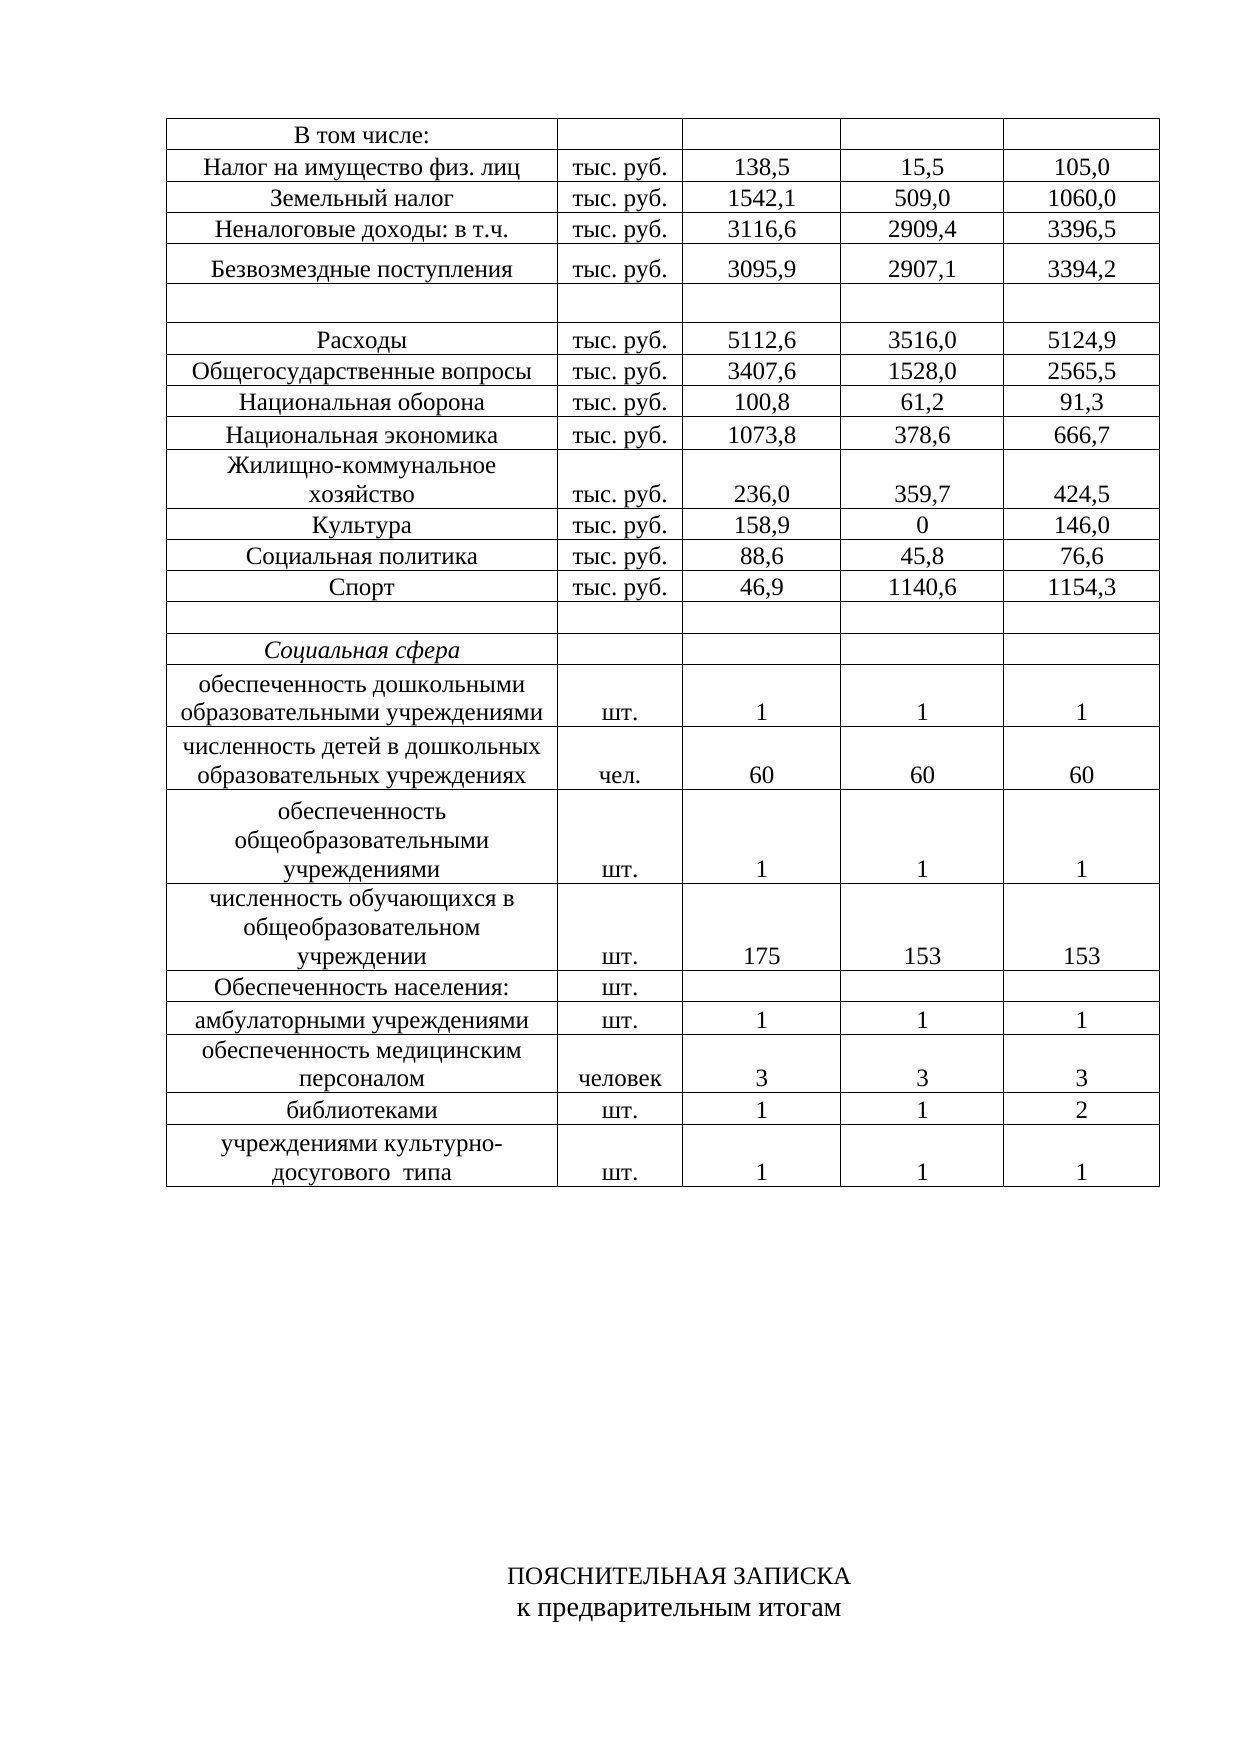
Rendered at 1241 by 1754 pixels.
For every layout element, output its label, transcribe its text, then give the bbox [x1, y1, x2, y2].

table_cell 88,6 [683, 540, 840, 570]
table_cell Общегосударственные вопросы [167, 355, 557, 385]
table_cell тыс. руб. [558, 509, 682, 539]
table_cell [841, 602, 1003, 632]
table_cell [841, 119, 1003, 149]
table_cell тыс. руб. [558, 182, 682, 212]
table_cell тыс. руб. [558, 150, 682, 181]
table_cell Расходы [167, 323, 557, 353]
table_cell 3095,9 [683, 244, 840, 283]
table_cell 60 [683, 727, 840, 789]
table_cell тыс. руб. [558, 213, 682, 243]
table_cell 3407,6 [683, 355, 840, 385]
table_cell 158,9 [683, 509, 840, 539]
table_cell [841, 971, 1003, 1001]
table_cell [1004, 634, 1159, 664]
table_cell [683, 284, 840, 322]
table_cell 105,0 [1004, 150, 1159, 181]
table_cell 1 [1004, 665, 1159, 726]
table_cell [841, 284, 1003, 322]
table_cell [841, 634, 1003, 664]
table_cell 1 [841, 790, 1003, 882]
table_cell шт. [558, 665, 682, 726]
table_cell 46,9 [683, 571, 840, 601]
table_cell [1004, 119, 1159, 149]
table_cell библиотеками [167, 1093, 557, 1123]
table_cell тыс. руб. [558, 540, 682, 570]
table_cell 359,7 [841, 450, 1003, 507]
table_cell 1 [1004, 1125, 1159, 1186]
table_cell 60 [1004, 727, 1159, 789]
table_cell 76,6 [1004, 540, 1159, 570]
table_cell 1528,0 [841, 355, 1003, 385]
table_cell 45,8 [841, 540, 1003, 570]
table_cell Налог на имущество физ. лиц [167, 150, 557, 181]
table_cell 1 [683, 790, 840, 882]
table_cell Земельный налог [167, 182, 557, 212]
table_cell 1542,1 [683, 182, 840, 212]
table_cell 1 [841, 665, 1003, 726]
table_cell 1060,0 [1004, 182, 1159, 212]
table_cell 153 [1004, 884, 1159, 970]
table_cell 153 [841, 884, 1003, 970]
table_cell 3 [1004, 1035, 1159, 1092]
table_cell 60 [841, 727, 1003, 789]
table_cell Спорт [167, 571, 557, 601]
table_cell чел. [558, 727, 682, 789]
table_cell 1 [683, 665, 840, 726]
table_cell 3396,5 [1004, 213, 1159, 243]
table_cell 424,5 [1004, 450, 1159, 507]
table_cell 1 [841, 1093, 1003, 1123]
table_cell 1 [683, 1125, 840, 1186]
table_cell Социальная политика [167, 540, 557, 570]
table_cell численность обучающихся в общеобразовательном учреждении [167, 884, 557, 970]
table_cell 1154,3 [1004, 571, 1159, 601]
table_cell [558, 602, 682, 632]
table_cell 61,2 [841, 386, 1003, 416]
table_cell 5124,9 [1004, 323, 1159, 353]
table_cell 175 [683, 884, 840, 970]
table_cell 1073,8 [683, 417, 840, 449]
table_cell 666,7 [1004, 417, 1159, 449]
table_cell [683, 119, 840, 149]
table_cell тыс. руб. [558, 417, 682, 449]
table_cell учреждениями культурно-досугового типа [167, 1125, 557, 1186]
table_cell [683, 634, 840, 664]
text к предварительным итогам [177, 1589, 1181, 1622]
table_cell тыс. руб. [558, 244, 682, 283]
table_cell шт. [558, 1125, 682, 1186]
table_cell 100,8 [683, 386, 840, 416]
table_cell Обеспеченность населения: [167, 971, 557, 1001]
table_cell шт. [558, 1093, 682, 1123]
table_cell [558, 634, 682, 664]
table_cell шт. [558, 790, 682, 882]
table_cell Культура [167, 509, 557, 539]
table_cell тыс. руб. [558, 355, 682, 385]
table_cell 1 [841, 1002, 1003, 1034]
table_cell 1 [1004, 1002, 1159, 1034]
table_cell тыс. руб. [558, 386, 682, 416]
table_cell [167, 284, 557, 322]
table_cell 3 [683, 1035, 840, 1092]
table_cell амбулаторными учреждениями [167, 1002, 557, 1034]
table_cell 138,5 [683, 150, 840, 181]
table_cell [1004, 284, 1159, 322]
table_cell [167, 602, 557, 632]
table_cell шт. [558, 884, 682, 970]
table_cell [683, 602, 840, 632]
table_cell тыс. руб. [558, 450, 682, 507]
table_cell 1 [841, 1125, 1003, 1186]
table_cell 2565,5 [1004, 355, 1159, 385]
table_cell 2 [1004, 1093, 1159, 1123]
table_cell 91,3 [1004, 386, 1159, 416]
table_cell обеспеченность общеобразовательными учреждениями [167, 790, 557, 882]
table_cell [558, 119, 682, 149]
table_cell 0 [841, 509, 1003, 539]
table_cell 5112,6 [683, 323, 840, 353]
table_cell Социальная сфера [167, 634, 557, 664]
table_cell обеспеченность медицинским персоналом [167, 1035, 557, 1092]
table_cell тыс. руб. [558, 571, 682, 601]
table_cell 3 [841, 1035, 1003, 1092]
table_cell 378,6 [841, 417, 1003, 449]
table_cell 3116,6 [683, 213, 840, 243]
table_cell [1004, 602, 1159, 632]
table_cell В том числе: [167, 119, 557, 149]
table_cell 1140,6 [841, 571, 1003, 601]
table_cell 3516,0 [841, 323, 1003, 353]
table_cell Неналоговые доходы: в т.ч. [167, 213, 557, 243]
table_cell шт. [558, 1002, 682, 1034]
table_cell 2909,4 [841, 213, 1003, 243]
table_cell численность детей в дошкольных образовательных учреждениях [167, 727, 557, 789]
table_cell человек [558, 1035, 682, 1092]
table_cell Национальная экономика [167, 417, 557, 449]
table_cell 15,5 [841, 150, 1003, 181]
table_cell Национальная оборона [167, 386, 557, 416]
text ПОЯСНИТЕЛЬНАЯ ЗАПИСКА [177, 1561, 1181, 1589]
table_cell 2907,1 [841, 244, 1003, 283]
table_cell 1 [1004, 790, 1159, 882]
table_cell тыс. руб. [558, 323, 682, 353]
table_cell шт. [558, 971, 682, 1001]
table_cell Безвозмездные поступления [167, 244, 557, 283]
table_cell 146,0 [1004, 509, 1159, 539]
table_cell Жилищно-коммунальное хозяйство [167, 450, 557, 507]
table_cell обеспеченность дошкольными образовательными учреждениями [167, 665, 557, 726]
table_cell 3394,2 [1004, 244, 1159, 283]
table_cell 1 [683, 1002, 840, 1034]
table_cell [1004, 971, 1159, 1001]
table_cell [558, 284, 682, 322]
table_cell 509,0 [841, 182, 1003, 212]
table_cell 236,0 [683, 450, 840, 507]
table_cell 1 [683, 1093, 840, 1123]
table_cell [683, 971, 840, 1001]
